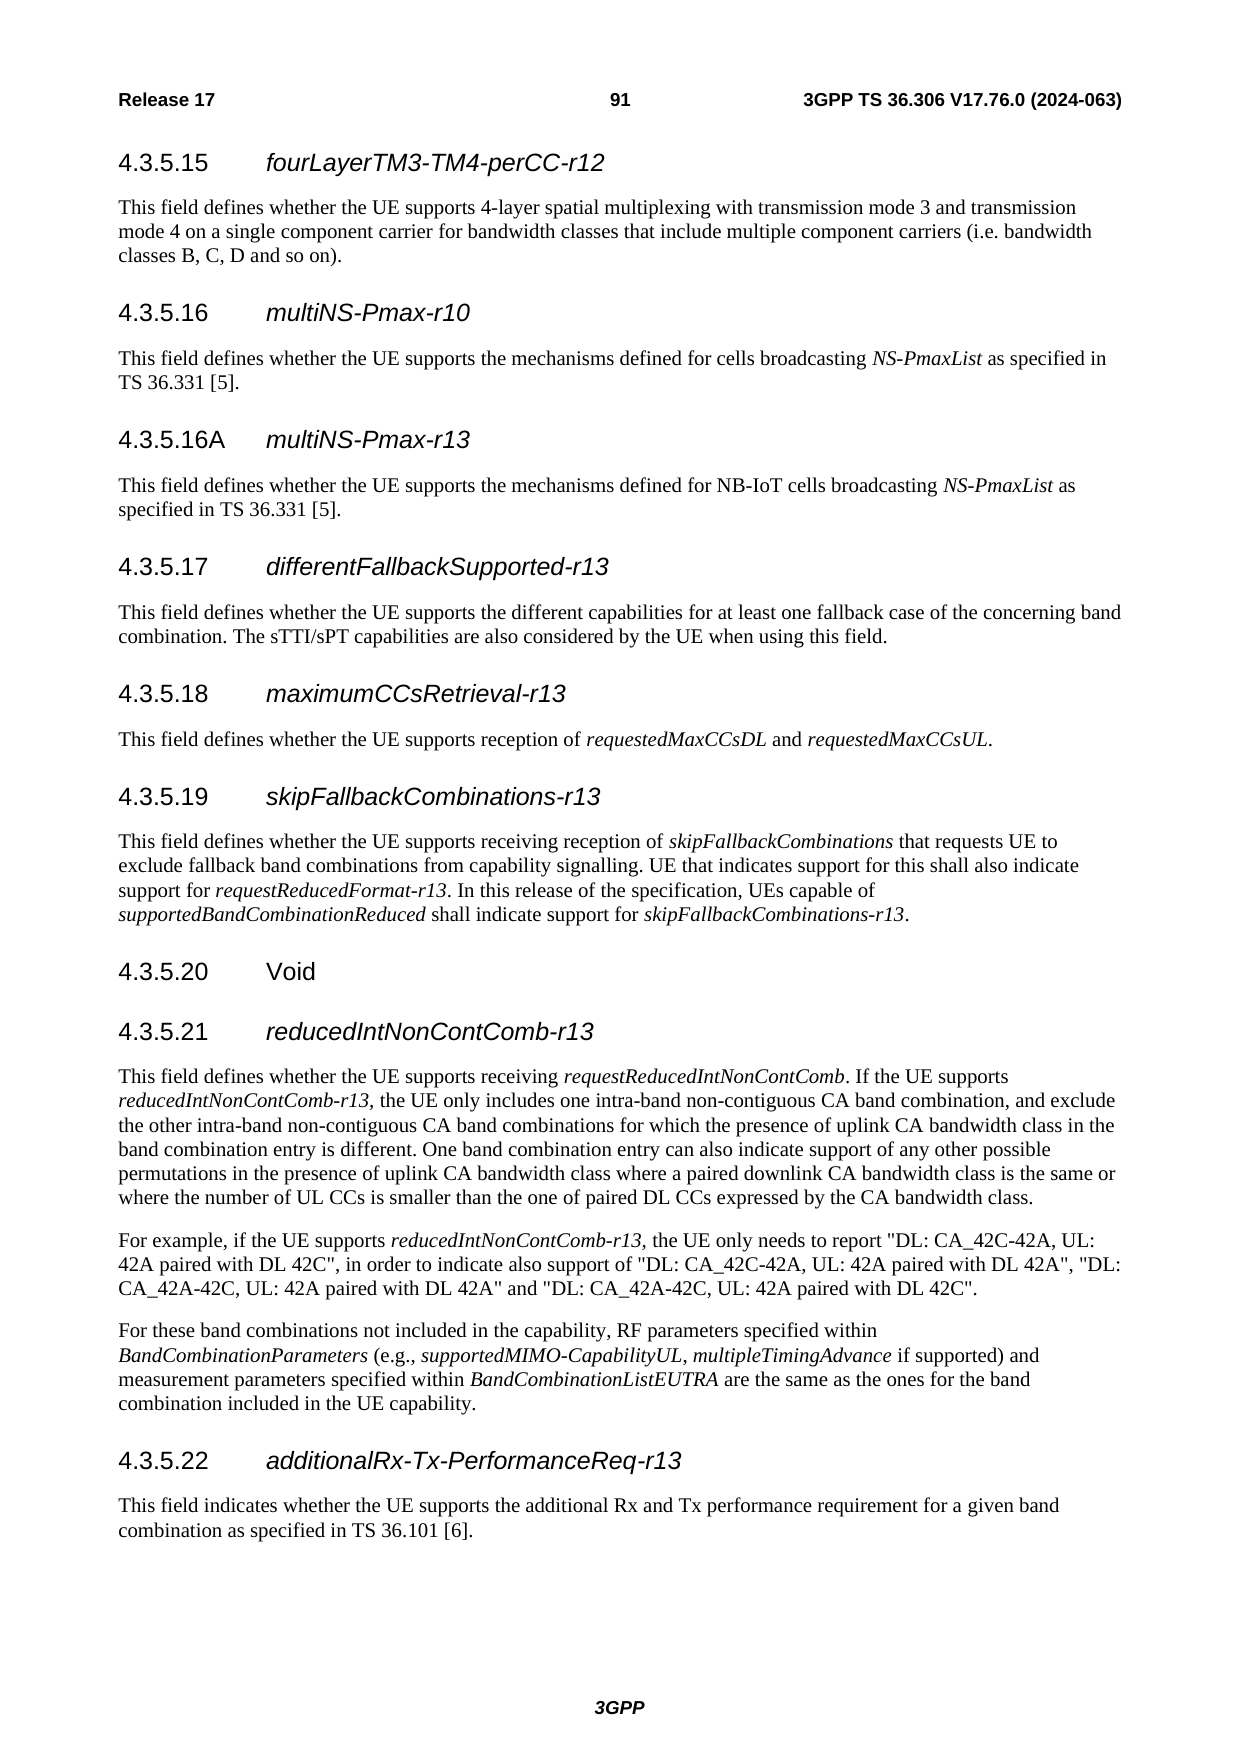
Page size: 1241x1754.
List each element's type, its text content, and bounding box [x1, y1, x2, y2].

subtitle 4.3.5.15 fourLayerTM3-TM4-perCC-r12 [118, 147, 1122, 176]
text This field defines whether the UE supports the different capabilities for at least one fallback case of the concerning band combination. The sTTI/sPT capabilities are also considered by the UE when using this field. [118, 600, 1122, 648]
text This field defines whether the UE supports 4-layer spatial multiplexing with transmission mode 3 and transmission mode 4 on a single component carrier for bandwidth classes that include multiple component carriers (i.e. bandwidth classes B, C, D and so on). [118, 195, 1122, 267]
text This field defines whether the UE supports receiving requestReducedIntNonContComb. If the UE supports reducedIntNonContComb-r13, the UE only includes one intra-band non-contiguous CA band combination, and exclude the other intra-band non-contiguous CA band combinations for which the presence of uplink CA bandwidth class in the band combination entry is different. One band combination entry can also indicate support of any other possible permutations in the presence of uplink CA bandwidth class where a paired downlink CA bandwidth class is the same or where the number of UL CCs is smaller than the one of paired DL CCs expressed by the CA bandwidth class. [118, 1064, 1122, 1209]
text This field defines whether the UE supports receiving reception of skipFallbackCombinations that requests UE to exclude fallback band combinations from capability signalling. UE that indicates support for this shall also indicate support for requestReducedFormat-r13. In this release of the specification, UEs capable of supportedBandCombinationReduced shall indicate support for skipFallbackCombinations-r13. [118, 829, 1122, 926]
text For these band combinations not included in the capability, RF parameters specified within BandCombinationParameters (e.g., supportedMIMO-CapabilityUL, multipleTimingAdvance if supported) and measurement parameters specified within BandCombinationListEUTRA are the same as the ones for the band combination included in the UE capability. [118, 1318, 1122, 1415]
subtitle 4.3.5.17 differentFallbackSupported-r13 [118, 552, 1122, 581]
text This field defines whether the UE supports reception of requestedMaxCCsDL and requestedMaxCCsUL. [118, 727, 1122, 751]
subtitle 4.3.5.22 additionalRx-Tx-PerformanceReq-r13 [118, 1446, 1122, 1475]
text For example, if the UE supports reducedIntNonContComb-r13, the UE only needs to report "DL: CA_42C-42A, UL: 42A paired with DL 42C", in order to indicate also support of "DL: CA_42C-42A, UL: 42A paired with DL 42A", "DL: CA_42A-42C, UL: 42A paired with DL 42A" and "DL: CA_42A-42C, UL: 42A paired with DL 42C". [118, 1227, 1122, 1300]
subtitle 4.3.5.20 Void [118, 957, 1122, 986]
subtitle 4.3.5.18 maximumCCsRetrieval-r13 [118, 679, 1122, 708]
subtitle 4.3.5.19 skipFallbackCombinations-r13 [118, 782, 1122, 811]
subtitle 4.3.5.21 reducedIntNonContComb-r13 [118, 1017, 1122, 1046]
subtitle 4.3.5.16 multiNS-Pmax-r10 [118, 298, 1122, 327]
text This field defines whether the UE supports the mechanisms defined for cells broadcasting NS-PmaxList as specified in TS 36.331 [5]. [118, 346, 1122, 394]
text This field defines whether the UE supports the mechanisms defined for NB-IoT cells broadcasting NS-PmaxList as specified in TS 36.331 [5]. [118, 473, 1122, 521]
subtitle 4.3.5.16A multiNS-Pmax-r13 [118, 425, 1122, 454]
text This field indicates whether the UE supports the additional Rx and Tx performance requirement for a given band combination as specified in TS 36.101 [6]. [118, 1493, 1122, 1542]
